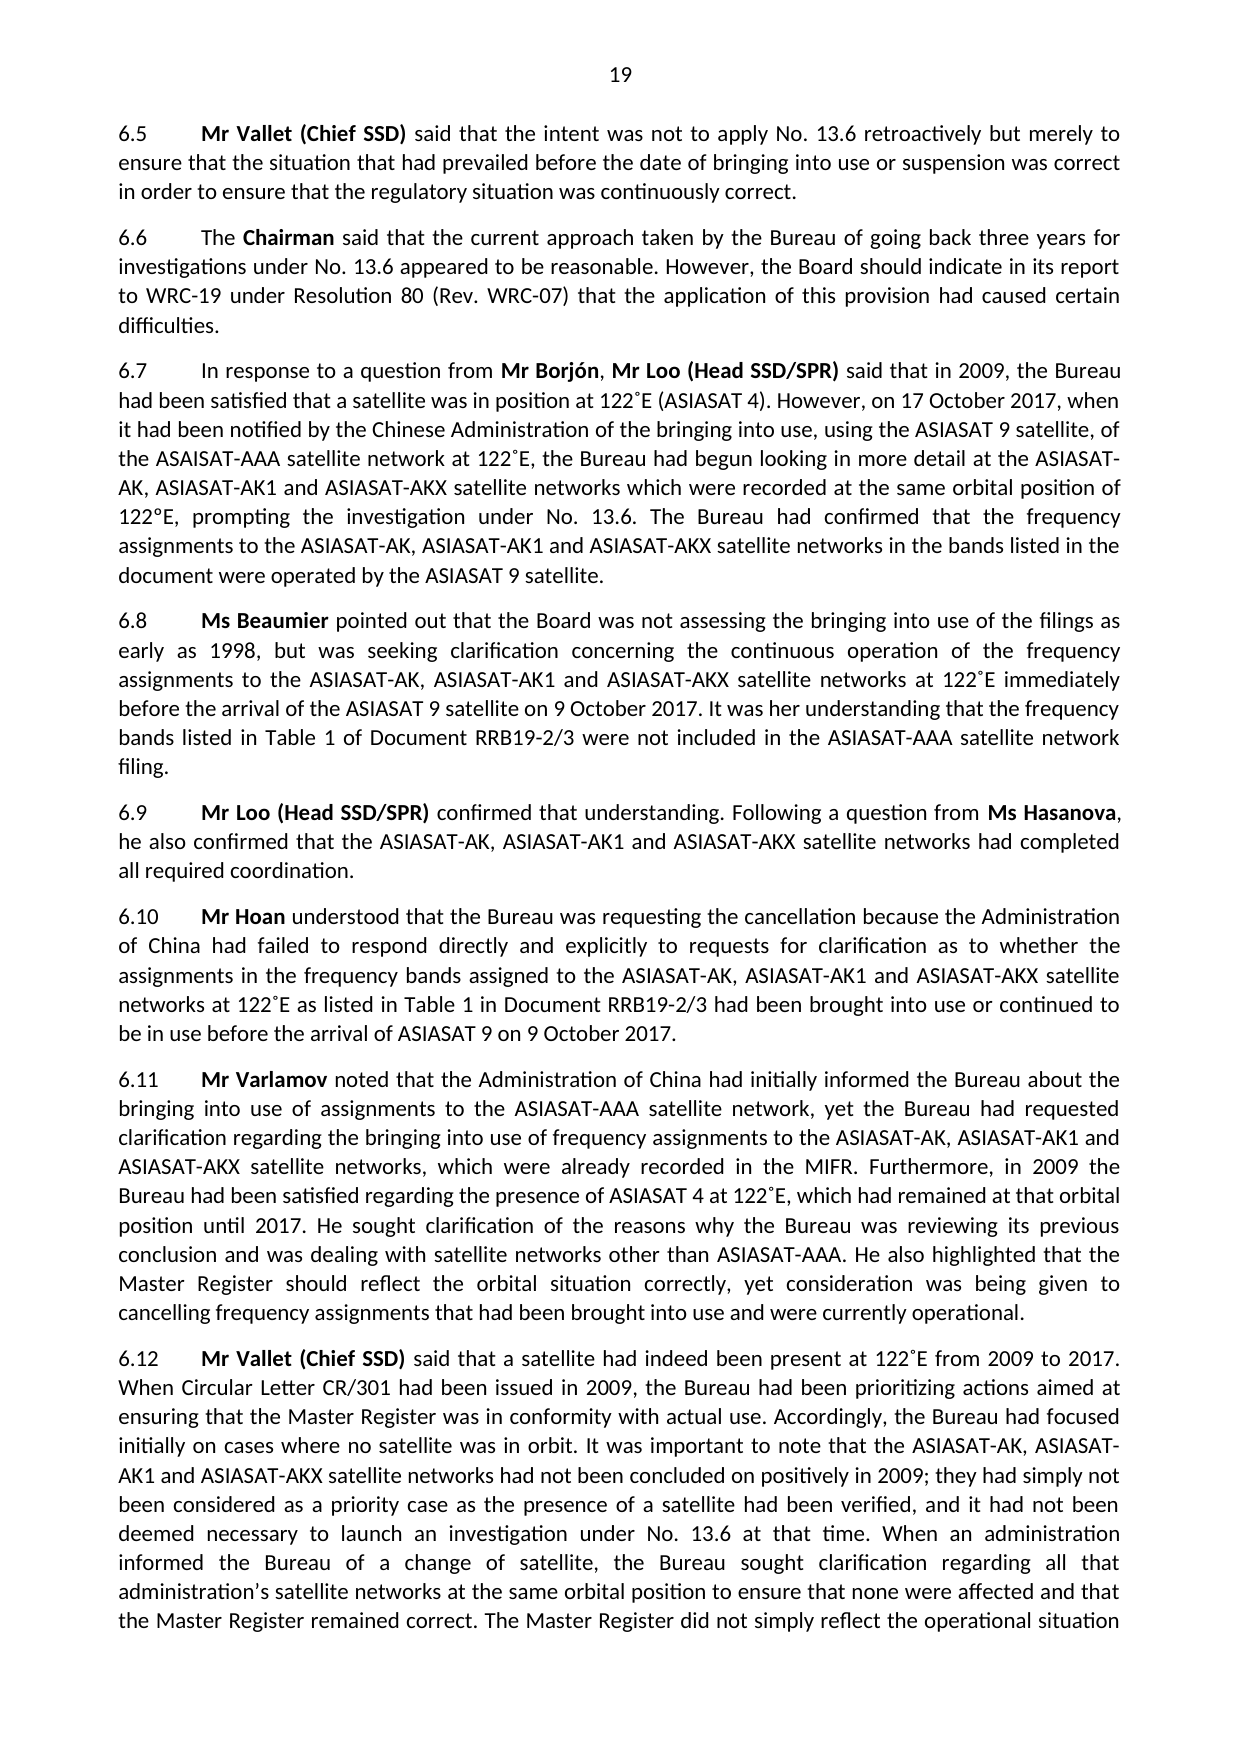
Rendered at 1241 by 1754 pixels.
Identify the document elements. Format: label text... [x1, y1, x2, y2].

text 6.8 Ms Beaumier pointed out that the Board was not assessing the bringing into use of the filings as early as 1998, but was seeking clarification concerning the continuous operation of the frequency assignments to the ASIASAT-AK, ASIASAT-AK1 and ASIASAT-AKX satellite networks at 122˚E immediately before the arrival of the ASIASAT 9 satellite on 9 October 2017. It was her understanding that the frequency bands listed in Table 1 of Document RRB19-2/3 were not included in the ASIASAT-AAA satellite network filing. [118, 606, 1122, 781]
text 6.9 Mr Loo (Head SSD/SPR) confirmed that understanding. Following a question from Ms Hasanova, he also confirmed that the ASIASAT-AK, ASIASAT-AK1 and ASIASAT-AKX satellite networks had completed all required coordination. [118, 797, 1122, 885]
text 6.11 Mr Varlamov noted that the Administration of China had initially informed the Bureau about the bringing into use of assignments to the ASIASAT-AAA satellite network, yet the Bureau had requested clarification regarding the bringing into use of frequency assignments to the ASIASAT-AK, ASIASAT-AK1 and ASIASAT-AKX satellite networks, which were already recorded in the MIFR. Furthermore, in 2009 the Bureau had been satisfied regarding the presence of ASIASAT 4 at 122˚E, which had remained at that orbital position until 2017. He sought clarification of the reasons why the Bureau was reviewing its previous conclusion and was dealing with satellite networks other than ASIASAT-AAA. He also highlighted that the Master Register should reflect the orbital situation correctly, yet consideration was being given to cancelling frequency assignments that had been brought into use and were currently operational. [118, 1064, 1122, 1326]
text 6.6 The Chairman said that the current approach taken by the Bureau of going back three years for investigations under No. 13.6 appeared to be reasonable. However, the Board should indicate in its report to WRC-19 under Resolution 80 (Rev. WRC-07) that the application of this provision had caused certain difficulties. [118, 222, 1122, 339]
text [118, 1343, 1122, 1635]
text 6.7 In response to a question from Mr Borjón, Mr Loo (Head SSD/SPR) said that in 2009, the Bureau had been satisfied that a satellite was in position at 122˚E (ASIASAT 4). However, on 17 October 2017, when it had been notified by the Chinese Administration of the bringing into use, using the ASIASAT 9 satellite, of the ASAISAT-AAA satellite network at 122˚E, the Bureau had begun looking in more detail at the ASIASAT-AK, ASIASAT-AK1 and ASIASAT-AKX satellite networks which were recorded at the same orbital position of 122ºE, prompting the investigation under No. 13.6. The Bureau had confirmed that the frequency assignments to the ASIASAT-AK, ASIASAT-AK1 and ASIASAT-AKX satellite networks in the bands listed in the document were operated by the ASIASAT 9 satellite. [118, 356, 1122, 589]
text 6.10 Mr Hoan understood that the Bureau was requesting the cancellation because the Administration of China had failed to respond directly and explicitly to requests for clarification as to whether the assignments in the frequency bands assigned to the ASIASAT-AK, ASIASAT-AK1 and ASIASAT-AKX satellite networks at 122˚E as listed in Table 1 in Document RRB19-2/3 had been brought into use or continued to be in use before the arrival of ASIASAT 9 on 9 October 2017. [118, 901, 1122, 1047]
text 6.5 Mr Vallet (Chief SSD) said that the intent was not to apply No. 13.6 retroactively but merely to ensure that the situation that had prevailed before the date of bringing into use or suspension was correct in order to ensure that the regulatory situation was continuously correct. [118, 118, 1122, 206]
